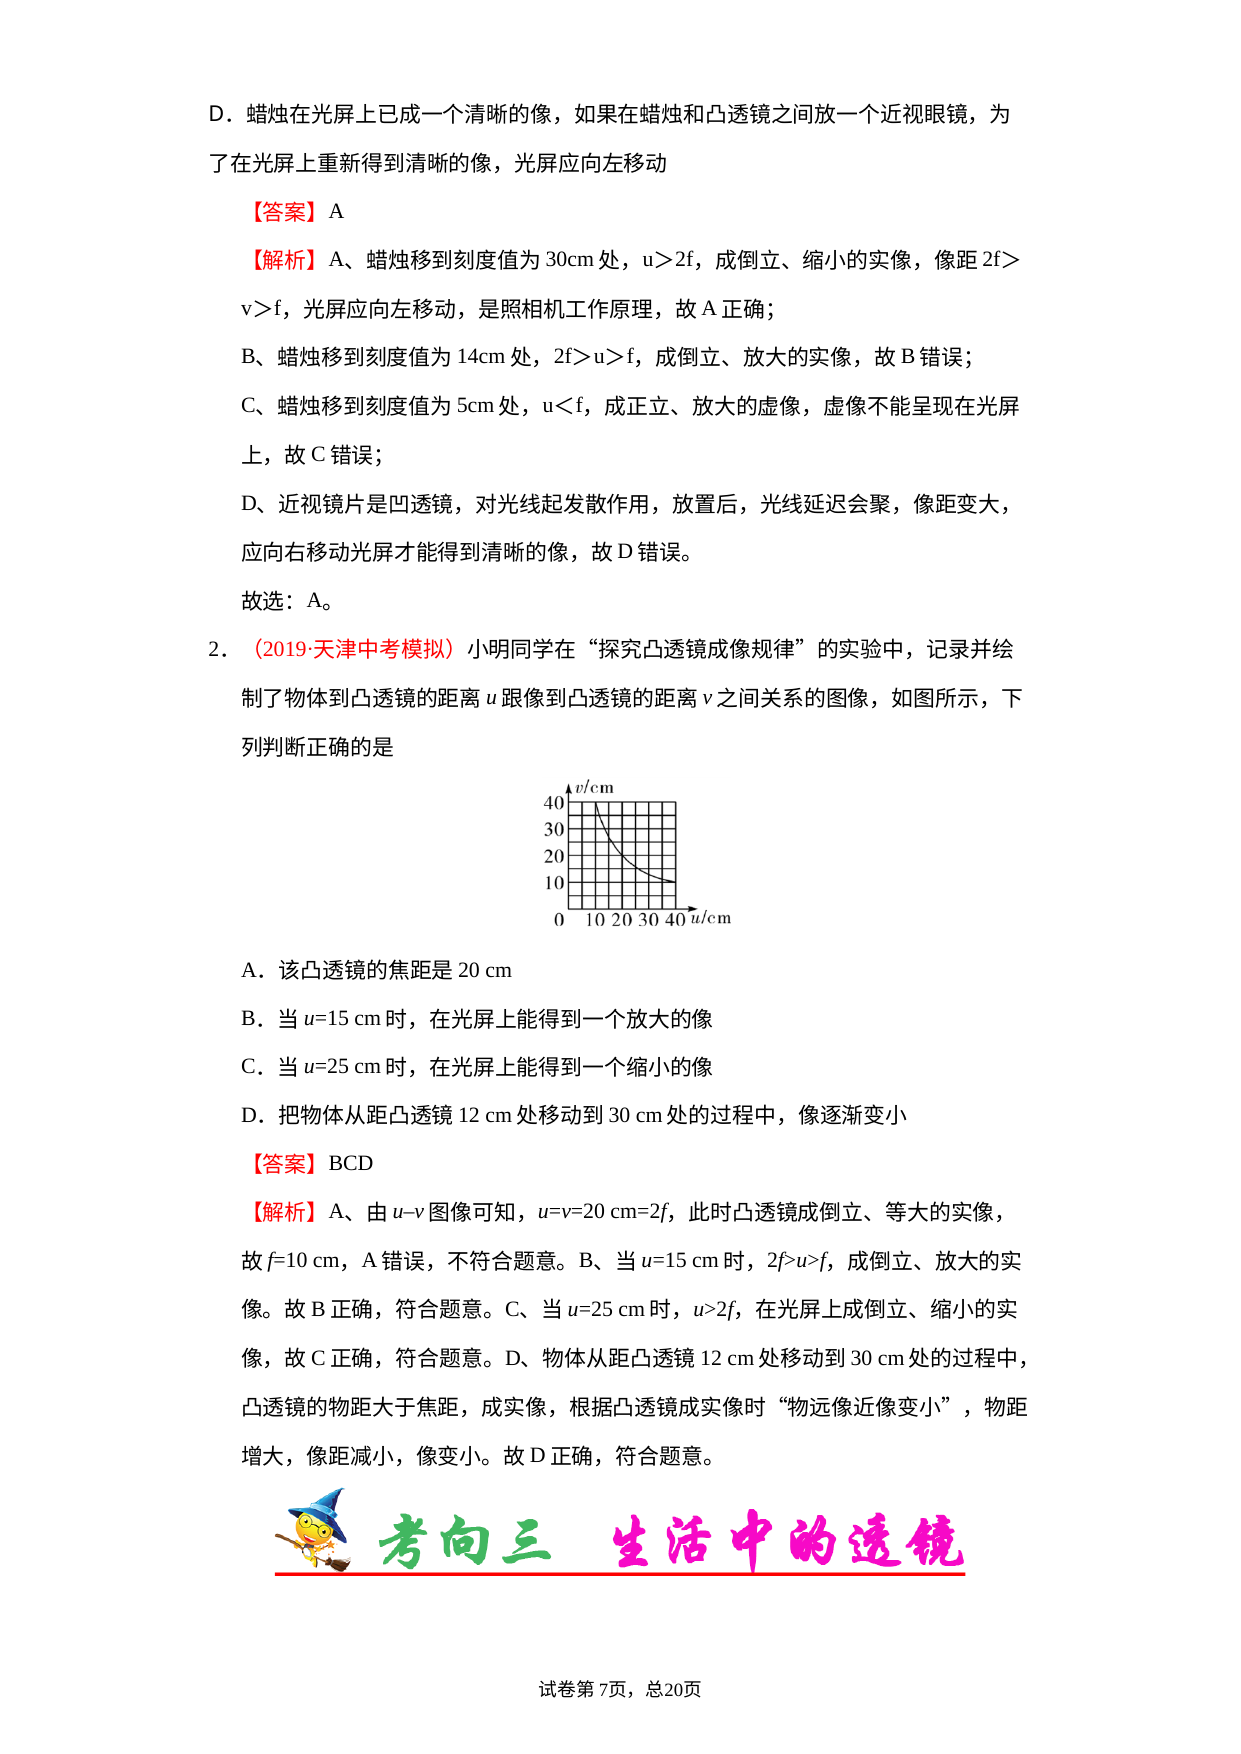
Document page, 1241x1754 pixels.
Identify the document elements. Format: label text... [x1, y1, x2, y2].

text C．当u=25 cm时，在光屏上能得到一个缩小的像 [241, 1049, 1032, 1082]
text 2．（2019·天津中考模拟）小明同学在“探究凸透镜成像规律”的实验中，记录并绘制了物体到凸透镜的距离u跟像到凸透镜的距离v之间关系的图像，如图所示，下列判断正确的是 [208, 632, 1032, 762]
text 【答案】BCD [241, 1146, 1032, 1179]
text 【解析】A、由u–v图像可知，u=v=20 cm=2f，此时凸透镜成倒立、等大的实像，故f=10 cm，A错误，不符合题意。B、当u=15 cm时，2f>u>f，成倒立、放大的实像。故B正确，符合题意。C、当u=25 cm时，u>2f，在光屏上成倒立、缩小的实像，故C正确，符合题意。D、物体从距凸透镜12 cm处移动到30 cm处的过程中，凸透镜的物距大于焦距，成实像，根据凸透镜成实像时“物远像近像变小”，物距增大，像距减小，像变小。故D正确，符合题意。 [241, 1194, 1032, 1471]
text D．把物体从距凸透镜12 cm处移动到30 cm处的过程中，像逐渐变小 [241, 1098, 1032, 1130]
text D．蜡烛在光屏上已成一个清晰的像，如果在蜡烛和凸透镜之间放一个近视眼镜，为了在光屏上重新得到清晰的像，光屏应向左移动 [208, 97, 1032, 178]
text B．当u=15 cm时，在光屏上能得到一个放大的像 [241, 1001, 1032, 1034]
text 【解析】A、蜡烛移到刻度值为30cm处，u＞2f，成倒立、缩小的实像，像距2f＞v＞f，光屏应向左移动，是照相机工作原理，故A正确； B、蜡烛移到刻度值为14cm处，2f＞u＞f，成倒立、放大的实像，故B错误； C、蜡烛移到刻度值为5cm处，u＜f，成正立、放大的虚像，虚像不能呈现在光屏上，故C错误； D、近视镜片是凹透镜，对光线起发散作用，放置后，光线延迟会聚，像距变大，应向右移动光屏才能得到清晰的像，故D错误。 故选：A。 [241, 242, 1032, 616]
text A．该凸透镜的焦距是20 cm [241, 953, 1032, 985]
picture [274, 1486, 966, 1576]
picture [542, 777, 732, 928]
text 【答案】A [241, 194, 1032, 227]
